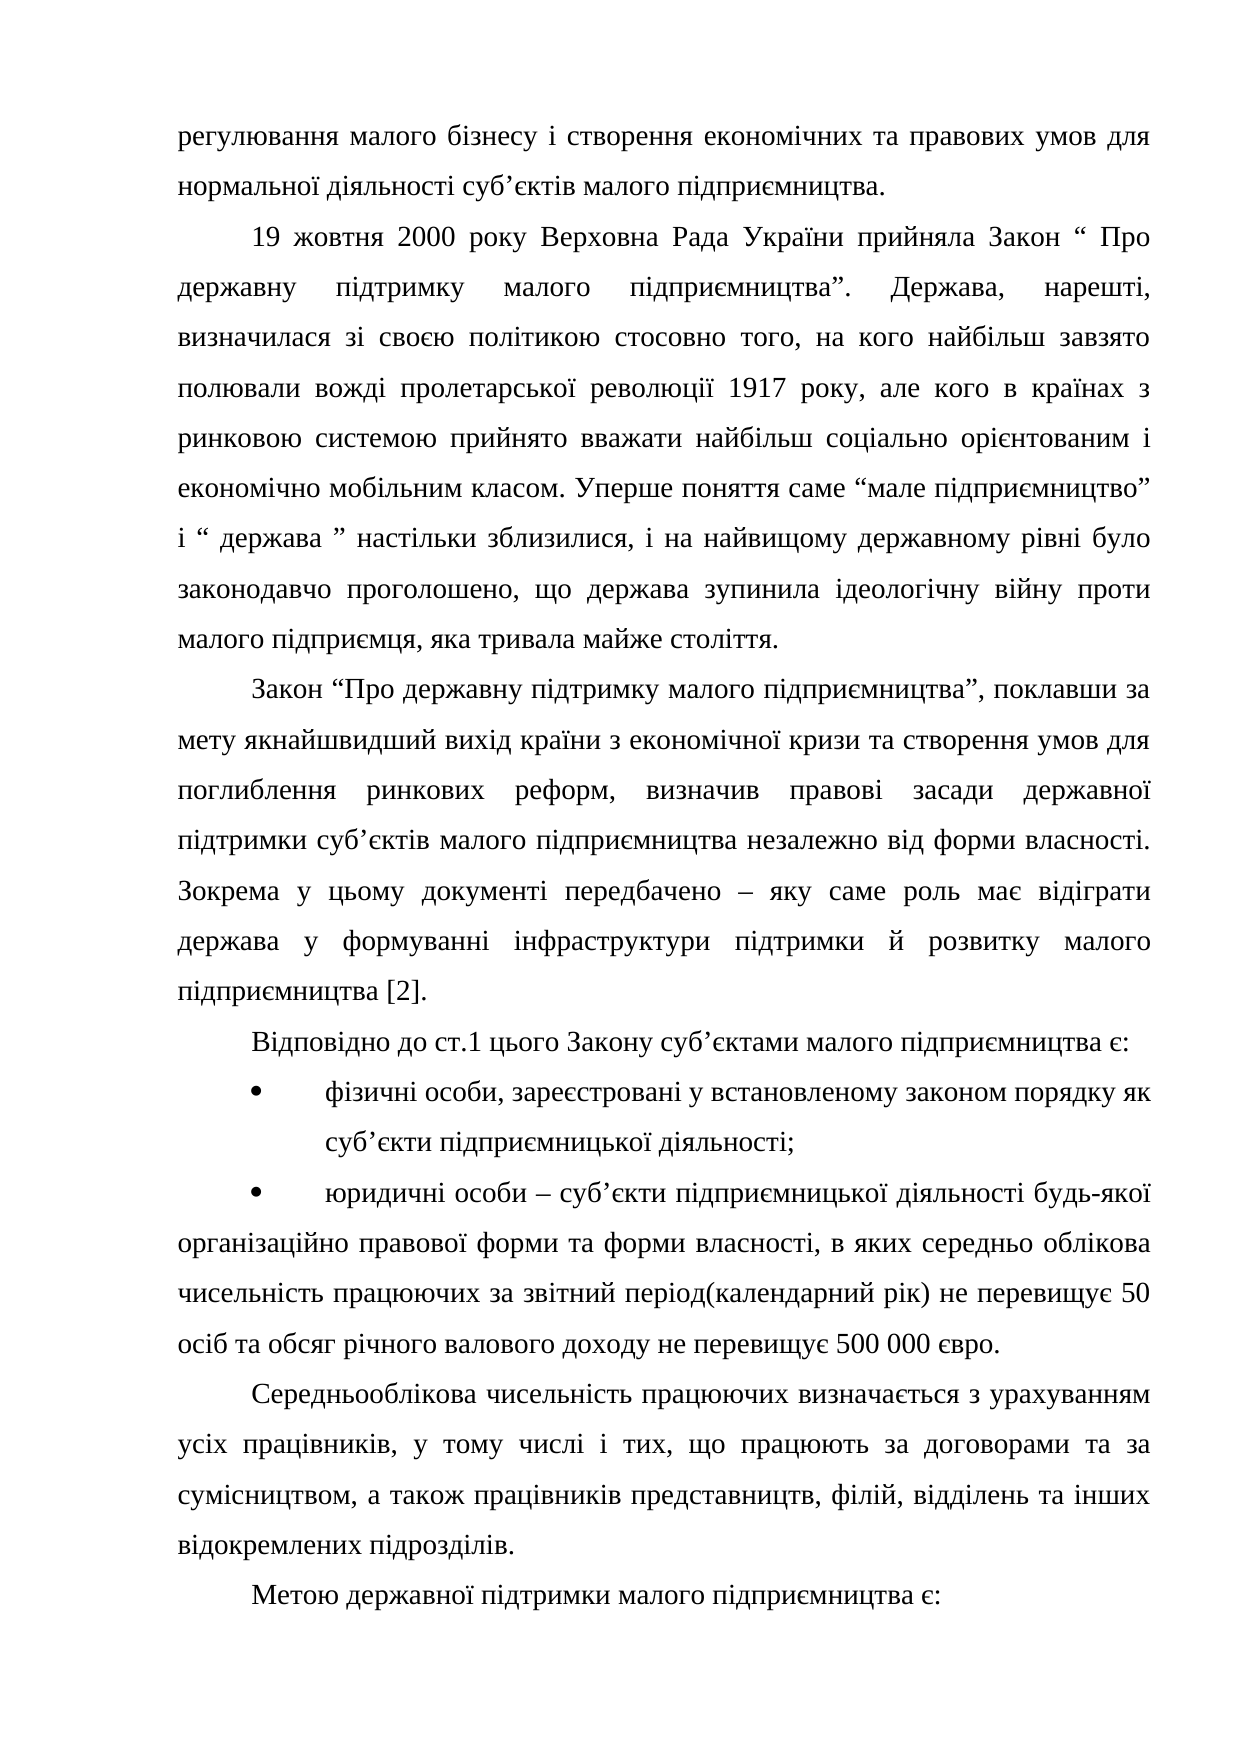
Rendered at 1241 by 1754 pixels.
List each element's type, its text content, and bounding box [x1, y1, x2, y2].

text Середньооблікова чисельність працюючих визначається з урахуванням усіх працівників, у тому числі і тих, що працюють за договорами та за сумісництвом, а також працівників представництв, філій, відділень та інших відокремлених підрозділів. [177, 1376, 1152, 1561]
text Закон “Про державну підтримку малого підприємництва”, поклавши за мету якнайшвидший вихід країни з економічної кризи та створення умов для поглиблення ринкових реформ, визначив правові засади державної підтримки суб’єктів малого підприємництва незалежно від форми власності. Зокрема у цьому документі передбачено – яку саме роль має відіграти держава у формуванні інфраструктури підтримки й розвитку малого підприємництва [2]. [177, 672, 1152, 1007]
text Відповідно до ст.1 цього Закону суб’єктами малого підприємництва є: [177, 1024, 1152, 1057]
text 19 жовтня 2000 року Верховна Рада України прийняла Закон “ Про державну підтримку малого підприємництва”. Держава, нарешті, визначилася зі своєю політикою стосовно того, на кого найбільш завзято полювали вожді пролетарської революції 1917 року, але кого в країнах з ринковою системою прийнято вважати найбільш соціально орієнтованим і економічно мобільним класом. Уперше поняття саме “мале підприємництво” і “ держава ” настільки зблизилися, і на найвищому державному рівні було законодавчо проголошено, що держава зупинила ідеологічну війну проти малого підприємця, яка тривала майже століття. [177, 219, 1152, 655]
list юридичні особи – суб’єкти підприємницької діяльності будь-якої організаційно правової форми та форми власності, в яких середньо облікова чисельність працюючих за звітний період(календарний рік) не перевищує 50 осіб та обсяг річного валового доходу не перевищує 500 000 євро. [177, 1175, 1152, 1359]
text Метою державної підтримки малого підприємництва є: [177, 1577, 1152, 1611]
list фізичні особи, зареєстровані у встановленому законом порядку як суб’єкти підприємницької діяльності; [251, 1074, 1152, 1158]
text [177, 118, 1152, 202]
